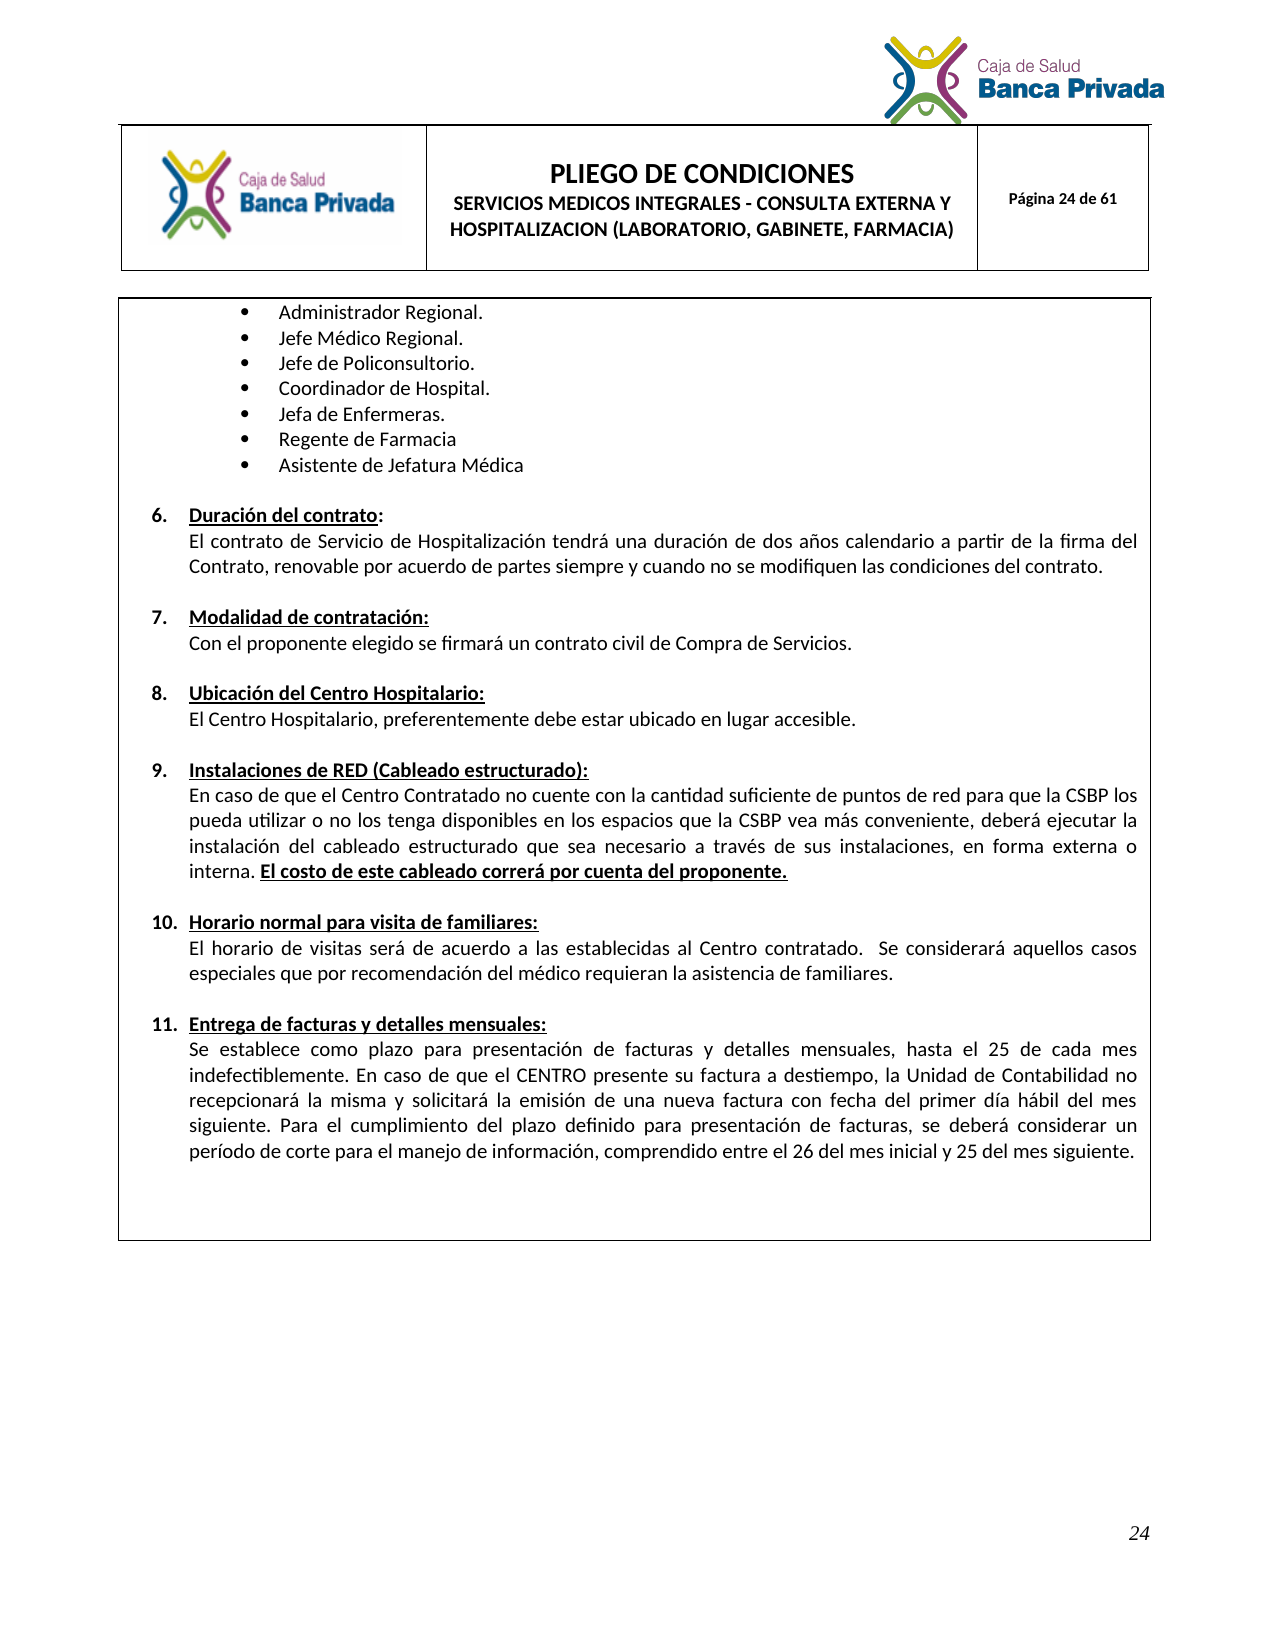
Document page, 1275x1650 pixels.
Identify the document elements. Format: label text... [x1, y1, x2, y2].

picture [873, 28, 1177, 135]
picture [147, 126, 403, 245]
picture [978, 126, 1148, 135]
picture [873, 126, 977, 135]
